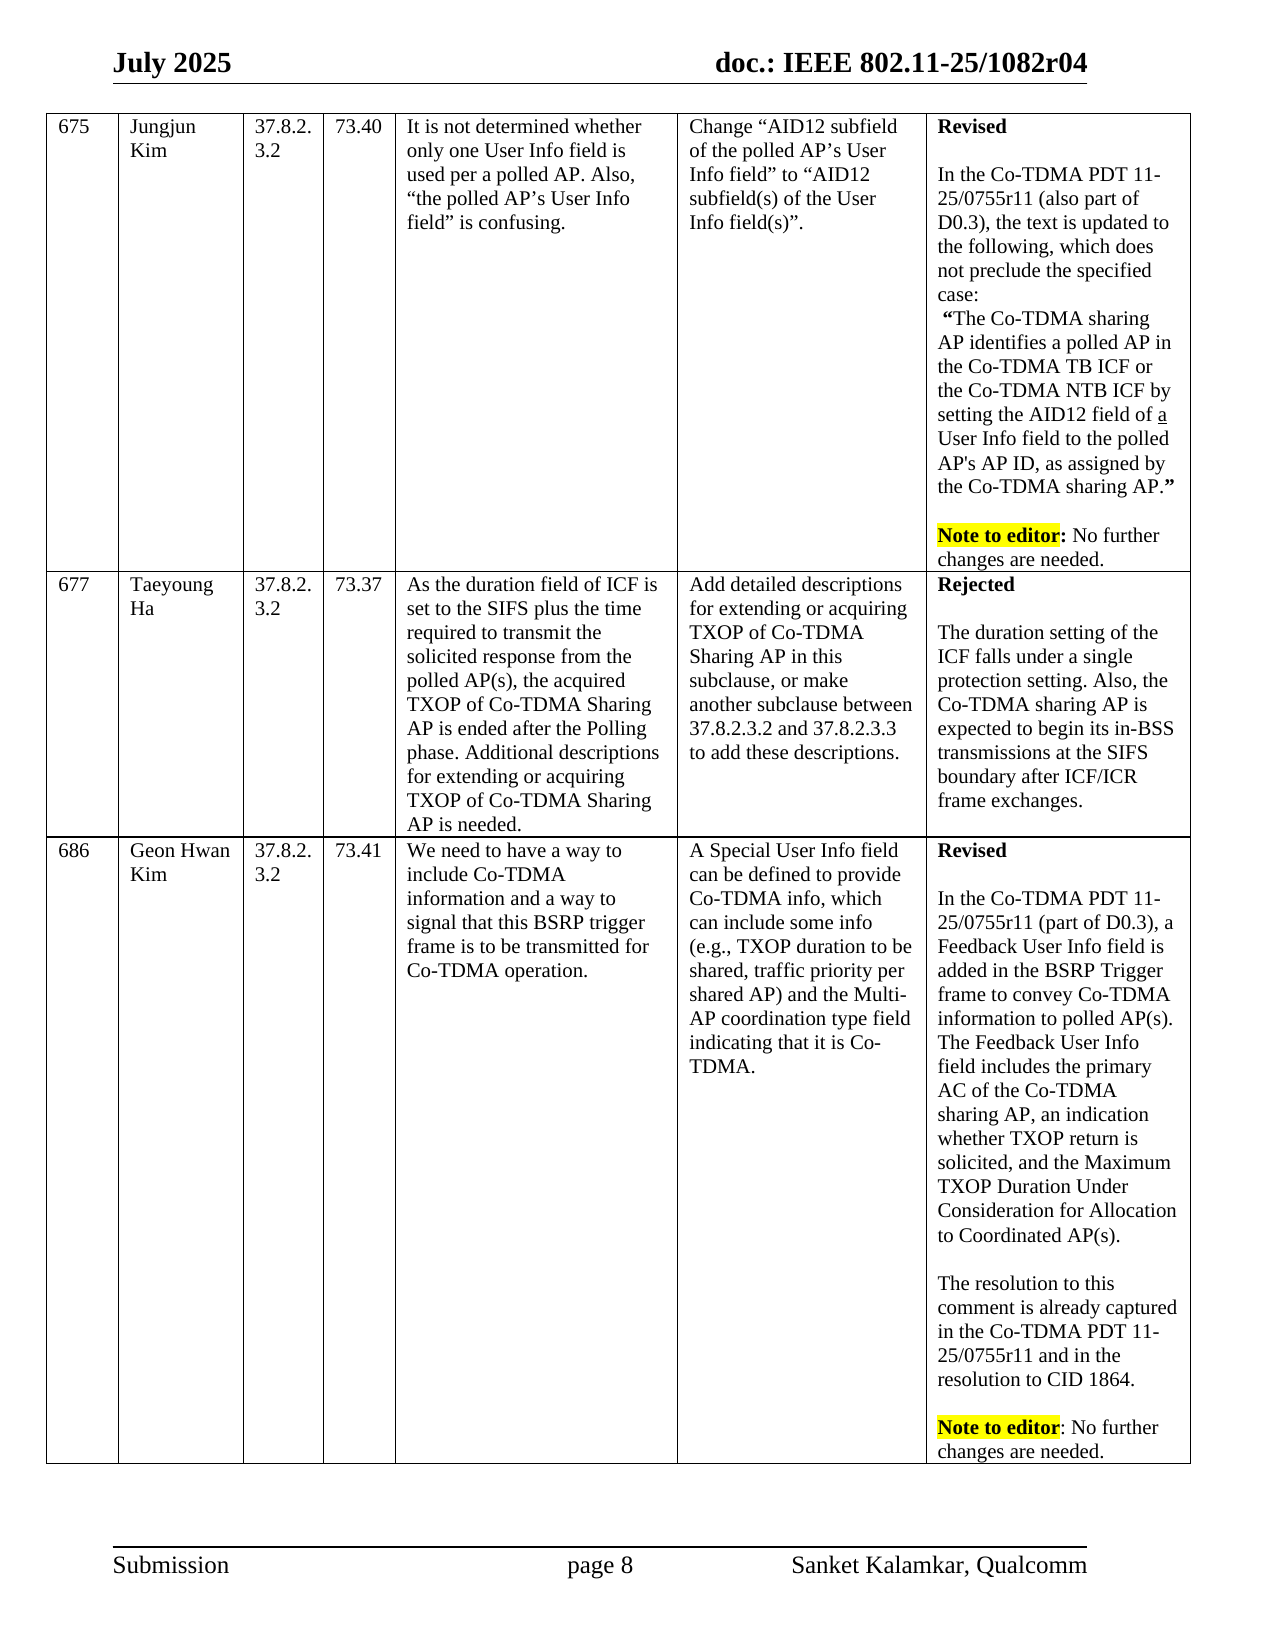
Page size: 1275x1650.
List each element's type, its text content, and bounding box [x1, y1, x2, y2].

table_cell Change “AID12 subfield of the polled AP’s User Info field” to “AID12 subfield(s) of the User Info field(s)”. [678, 114, 926, 571]
table_cell A Special User Info field can be defined to provide Co-TDMA info, which can include some info (e.g., TXOP duration to be shared, traffic priority per shared AP) and the Multi-AP coordination type field indicating that it is Co-TDMA. [678, 838, 926, 1463]
table_cell 73.41 [324, 838, 395, 1463]
table_cell Add detailed descriptions for extending or acquiring TXOP of Co-TDMA Sharing AP in this subclause, or make another subclause between 37.8.2.3.2 and 37.8.2.3.3 to add these descriptions. [678, 572, 926, 836]
table_cell 73.40 [324, 114, 395, 571]
table_cell 37.8.2.3.2 [244, 572, 323, 836]
table_cell Geon Hwan Kim [119, 838, 243, 1463]
table_cell Taeyoung Ha [119, 572, 243, 836]
table_cell As the duration field of ICF is set to the SIFS plus the time required to transmit the solicited response from the polled AP(s), the acquired TXOP of Co-TDMA Sharing AP is ended after the Polling phase. Additional descriptions for extending or acquiring TXOP of Co-TDMA Sharing AP is needed. [396, 572, 677, 836]
table_cell 73.37 [324, 572, 395, 836]
table_cell 686 [47, 838, 118, 1463]
table_cell 677 [47, 572, 118, 836]
table_cell 37.8.2.3.2 [244, 114, 323, 571]
table_cell It is not determined whether only one User Info field is used per a polled AP. Also, “the polled AP’s User Info field” is confusing. [396, 114, 677, 571]
table_cell We need to have a way to include Co-TDMA information and a way to signal that this BSRP trigger frame is to be transmitted for Co-TDMA operation. [396, 838, 677, 1463]
table_cell 675 [47, 114, 118, 571]
table_cell Revised In the Co-TDMA PDT 11-25/0755r11 (also part of D0.3), the text is updated to the following, which does not preclude the specified case: “The Co-TDMA sharing AP identifies a polled AP in the Co-TDMA TB ICF or the Co-TDMA NTB ICF by setting the AID12 field of a User Info field to the polled AP's AP ID, as assigned by the Co-TDMA sharing AP.” Note to editor: No further changes are needed. [927, 114, 1190, 571]
table_cell Revised In the Co-TDMA PDT 11-25/0755r11 (part of D0.3), a Feedback User Info field is added in the BSRP Trigger frame to convey Co-TDMA information to polled AP(s). The Feedback User Info field includes the primary AC of the Co-TDMA sharing AP, an indication whether TXOP return is solicited, and the Maximum TXOP Duration Under Consideration for Allocation to Coordinated AP(s). The resolution to this comment is already captured in the Co-TDMA PDT 11-25/0755r11 and in the resolution to CID 1864. Note to editor: No further changes are needed. [927, 838, 1190, 1463]
table_cell 37.8.2.3.2 [244, 838, 323, 1463]
table_cell Rejected The duration setting of the ICF falls under a single protection setting. Also, the Co-TDMA sharing AP is expected to begin its in-BSS transmissions at the SIFS boundary after ICF/ICR frame exchanges. [927, 572, 1190, 836]
table_cell Jungjun Kim [119, 114, 243, 571]
